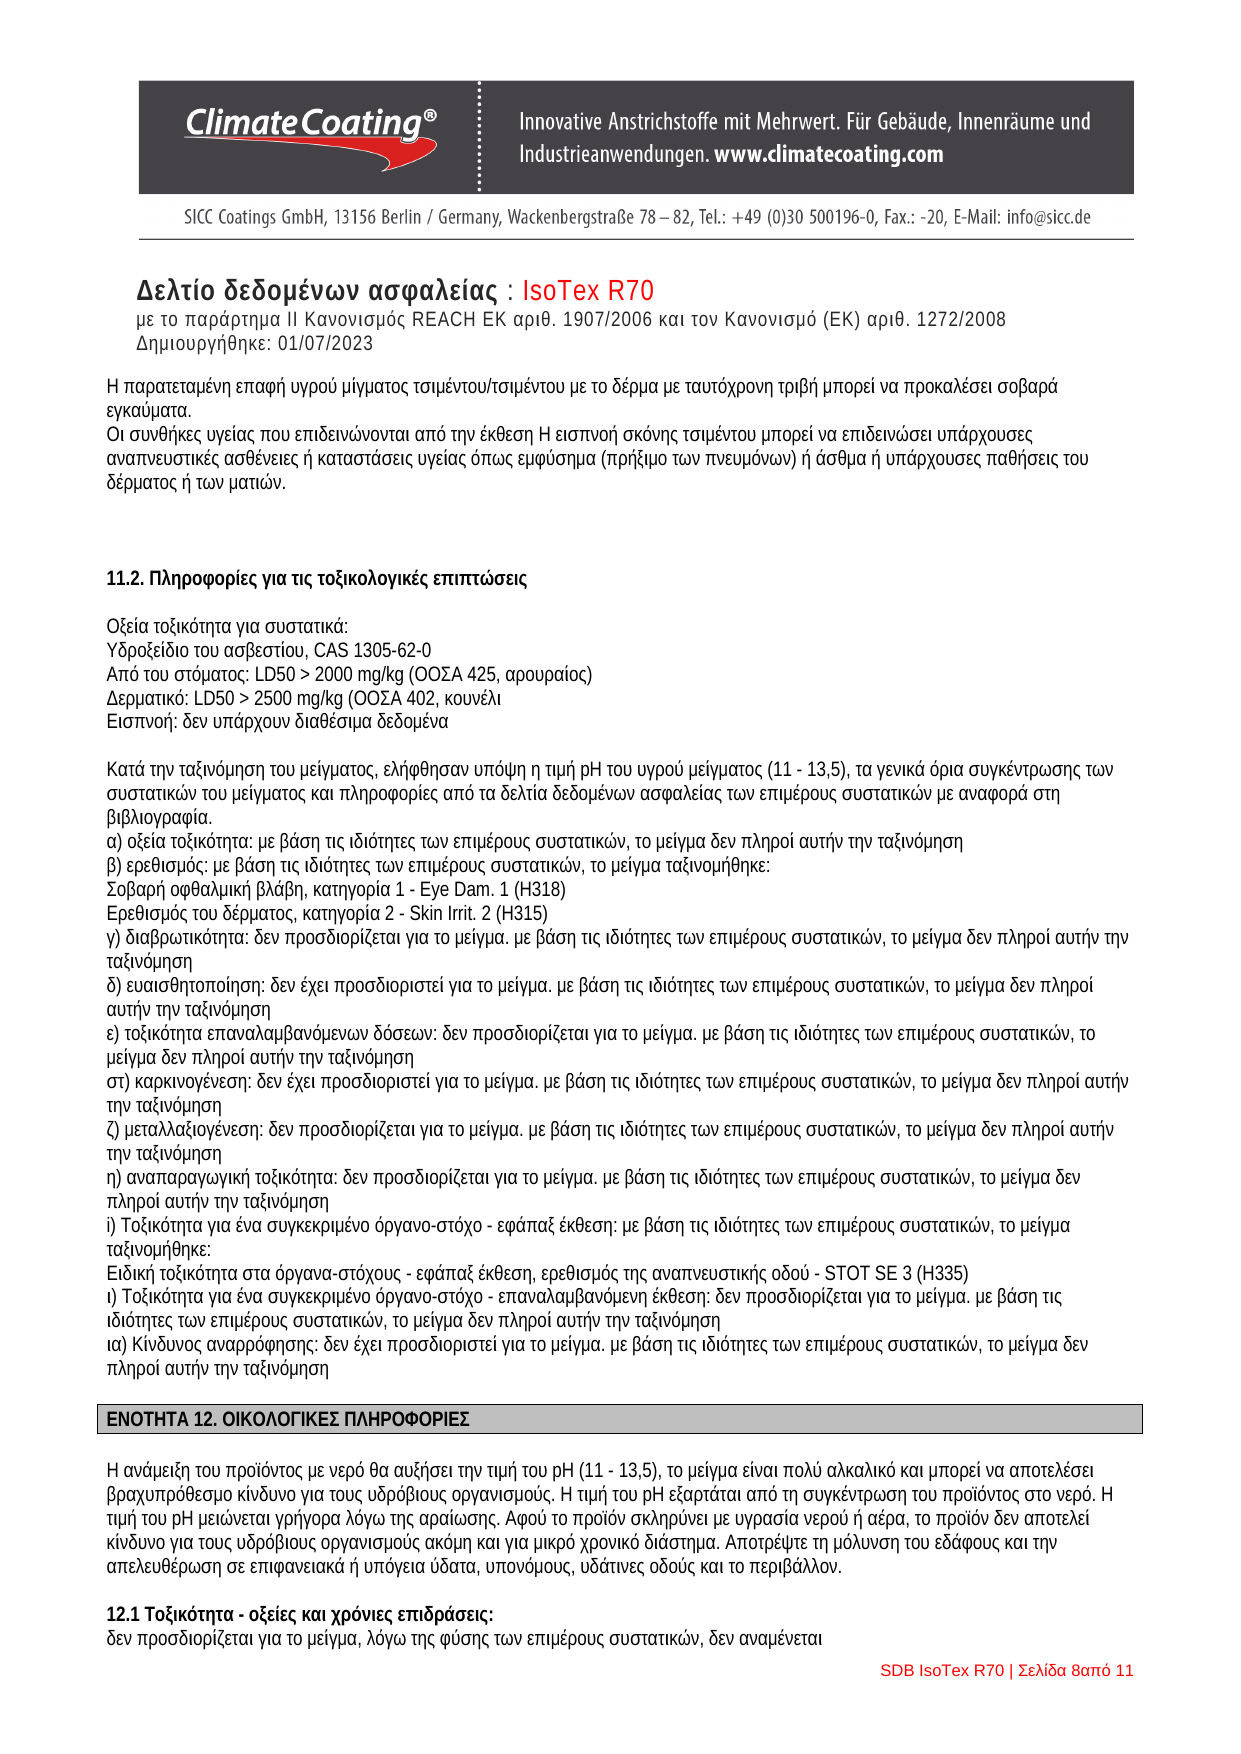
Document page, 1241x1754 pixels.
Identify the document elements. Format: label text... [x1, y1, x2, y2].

text Οξεία τοξικότητα για συστατικά: [106, 613, 1134, 637]
text Η ανάμειξη του προϊόντος με νερό θα αυξήσει την τιμή του pH (11 - 13,5), το μείγμα είναι πολύ αλκαλικό και μπορεί να αποτελέσει βραχυπρόθεσμο κίνδυνο για τους υδρόβιους οργανισμούς. Η τιμή του pH εξαρτάται από τη συγκέντρωση του προϊόντος στο νερό. Η τιμή του pH μειώνεται γρήγορα λόγω της αραίωσης. Αφού το προϊόν σκληρύνει με υγρασία νερού ή αέρα, το προϊόν δεν αποτελεί κίνδυνο για τους υδρόβιους οργανισμούς ακόμη και για μικρό χρονικό διάστημα. Αποτρέψτε τη μόλυνση του εδάφους και την απελευθέρωση σε επιφανειακά ή υπόγεια ύδατα, υπονόμους, υδάτινες οδούς και το περιβάλλον. [106, 1458, 1134, 1578]
picture [138, 73, 1134, 240]
text δεν προσδιορίζεται για το μείγμα, λόγω της φύσης των επιμέρους συστατικών, δεν αναμένεται [106, 1626, 1134, 1650]
text Κατά την ταξινόμηση του μείγματος, ελήφθησαν υπόψη η τιμή pH του υγρού μείγματος (11 - 13,5), τα γενικά όρια συγκέντρωσης των συστατικών του μείγματος και πληροφορίες από τα δελτία δεδομένων ασφαλείας των επιμέρους συστατικών με αναφορά στη βιβλιογραφία. [106, 757, 1134, 829]
text i) Τοξικότητα για ένα συγκεκριμένο όργανο-στόχο - εφάπαξ έκθεση: με βάση τις ιδιότητες των επιμέρους συστατικών, το μείγμα ταξινομήθηκε: [106, 1212, 1134, 1260]
text Οι συνθήκες υγείας που επιδεινώνονται από την έκθεση Η εισπνοή σκόνης τσιμέντου μπορεί να επιδεινώσει υπάρχουσες αναπνευστικές ασθένειες ή καταστάσεις υγείας όπως εμφύσημα (πρήξιμο των πνευμόνων) ή άσθμα ή υπάρχουσες παθήσεις του δέρματος ή των ματιών. [106, 422, 1134, 494]
text ζ) μεταλλαξιογένεση: δεν προσδιορίζεται για το μείγμα. με βάση τις ιδιότητες των επιμέρους συστατικών, το μείγμα δεν πληροί αυτήν την ταξινόμηση [106, 1117, 1134, 1164]
text Δερματικό: LD50 > 2500 mg/kg (ΟΟΣΑ 402, κουνέλι [106, 685, 1134, 709]
text 12.1 Τοξικότητα - οξείες και χρόνιες επιδράσεις: [106, 1602, 1134, 1626]
text Υδροξείδιο του ασβεστίου, CAS 1305-62-0 [106, 637, 1134, 661]
text Εισπνοή: δεν υπάρχουν διαθέσιμα δεδομένα [106, 709, 1134, 733]
text β) ερεθισμός: με βάση τις ιδιότητες των επιμέρους συστατικών, το μείγμα ταξινομήθηκε: [106, 853, 1134, 877]
text Ερεθισμός του δέρματος, κατηγορία 2 - Skin Irrit. 2 (H315) [106, 901, 1134, 925]
text γ) διαβρωτικότητα: δεν προσδιορίζεται για το μείγμα. με βάση τις ιδιότητες των επιμέρους συστατικών, το μείγμα δεν πληροί αυτήν την ταξινόμηση [106, 925, 1134, 973]
text Ειδική τοξικότητα στα όργανα-στόχους - εφάπαξ έκθεση, ερεθισμός της αναπνευστικής οδού - STOT SE 3 (H335) [106, 1260, 1134, 1284]
text ΕΝΟΤΗΤΑ 12. ΟΙΚΟΛΟΓΙΚΕΣ ΠΛΗΡΟΦΟΡΙΕΣ [98, 1405, 1142, 1433]
text ια) Κίνδυνος αναρρόφησης: δεν έχει προσδιοριστεί για το μείγμα. με βάση τις ιδιότητες των επιμέρους συστατικών, το μείγμα δεν πληροί αυτήν την ταξινόμηση [106, 1332, 1134, 1380]
text ε) τοξικότητα επαναλαμβανόμενων δόσεων: δεν προσδιορίζεται για το μείγμα. με βάση τις ιδιότητες των επιμέρους συστατικών, το μείγμα δεν πληροί αυτήν την ταξινόμηση [106, 1021, 1134, 1069]
text ι) Τοξικότητα για ένα συγκεκριμένο όργανο-στόχο - επαναλαμβανόμενη έκθεση: δεν προσδιορίζεται για το μείγμα. με βάση τις ιδιότητες των επιμέρους συστατικών, το μείγμα δεν πληροί αυτήν την ταξινόμηση [106, 1284, 1134, 1332]
text Η παρατεταμένη επαφή υγρού μίγματος τσιμέντου/τσιμέντου με το δέρμα με ταυτόχρονη τριβή μπορεί να προκαλέσει σοβαρά εγκαύματα. [106, 374, 1134, 422]
text δ) ευαισθητοποίηση: δεν έχει προσδιοριστεί για το μείγμα. με βάση τις ιδιότητες των επιμέρους συστατικών, το μείγμα δεν πληροί αυτήν την ταξινόμηση [106, 973, 1134, 1021]
text 11.2. Πληροφορίες για τις τοξικολογικές επιπτώσεις [106, 566, 1134, 589]
text Από του στόματος: LD50 > 2000 mg/kg (ΟΟΣΑ 425, αρουραίος) [106, 661, 1134, 685]
text α) οξεία τοξικότητα: με βάση τις ιδιότητες των επιμέρους συστατικών, το μείγμα δεν πληροί αυτήν την ταξινόμηση [106, 829, 1134, 853]
text Σοβαρή οφθαλμική βλάβη, κατηγορία 1 - Eye Dam. 1 (H318) [106, 877, 1134, 901]
text η) αναπαραγωγική τοξικότητα: δεν προσδιορίζεται για το μείγμα. με βάση τις ιδιότητες των επιμέρους συστατικών, το μείγμα δεν πληροί αυτήν την ταξινόμηση [106, 1164, 1134, 1212]
text στ) καρκινογένεση: δεν έχει προσδιοριστεί για το μείγμα. με βάση τις ιδιότητες των επιμέρους συστατικών, το μείγμα δεν πληροί αυτήν την ταξινόμηση [106, 1069, 1134, 1117]
